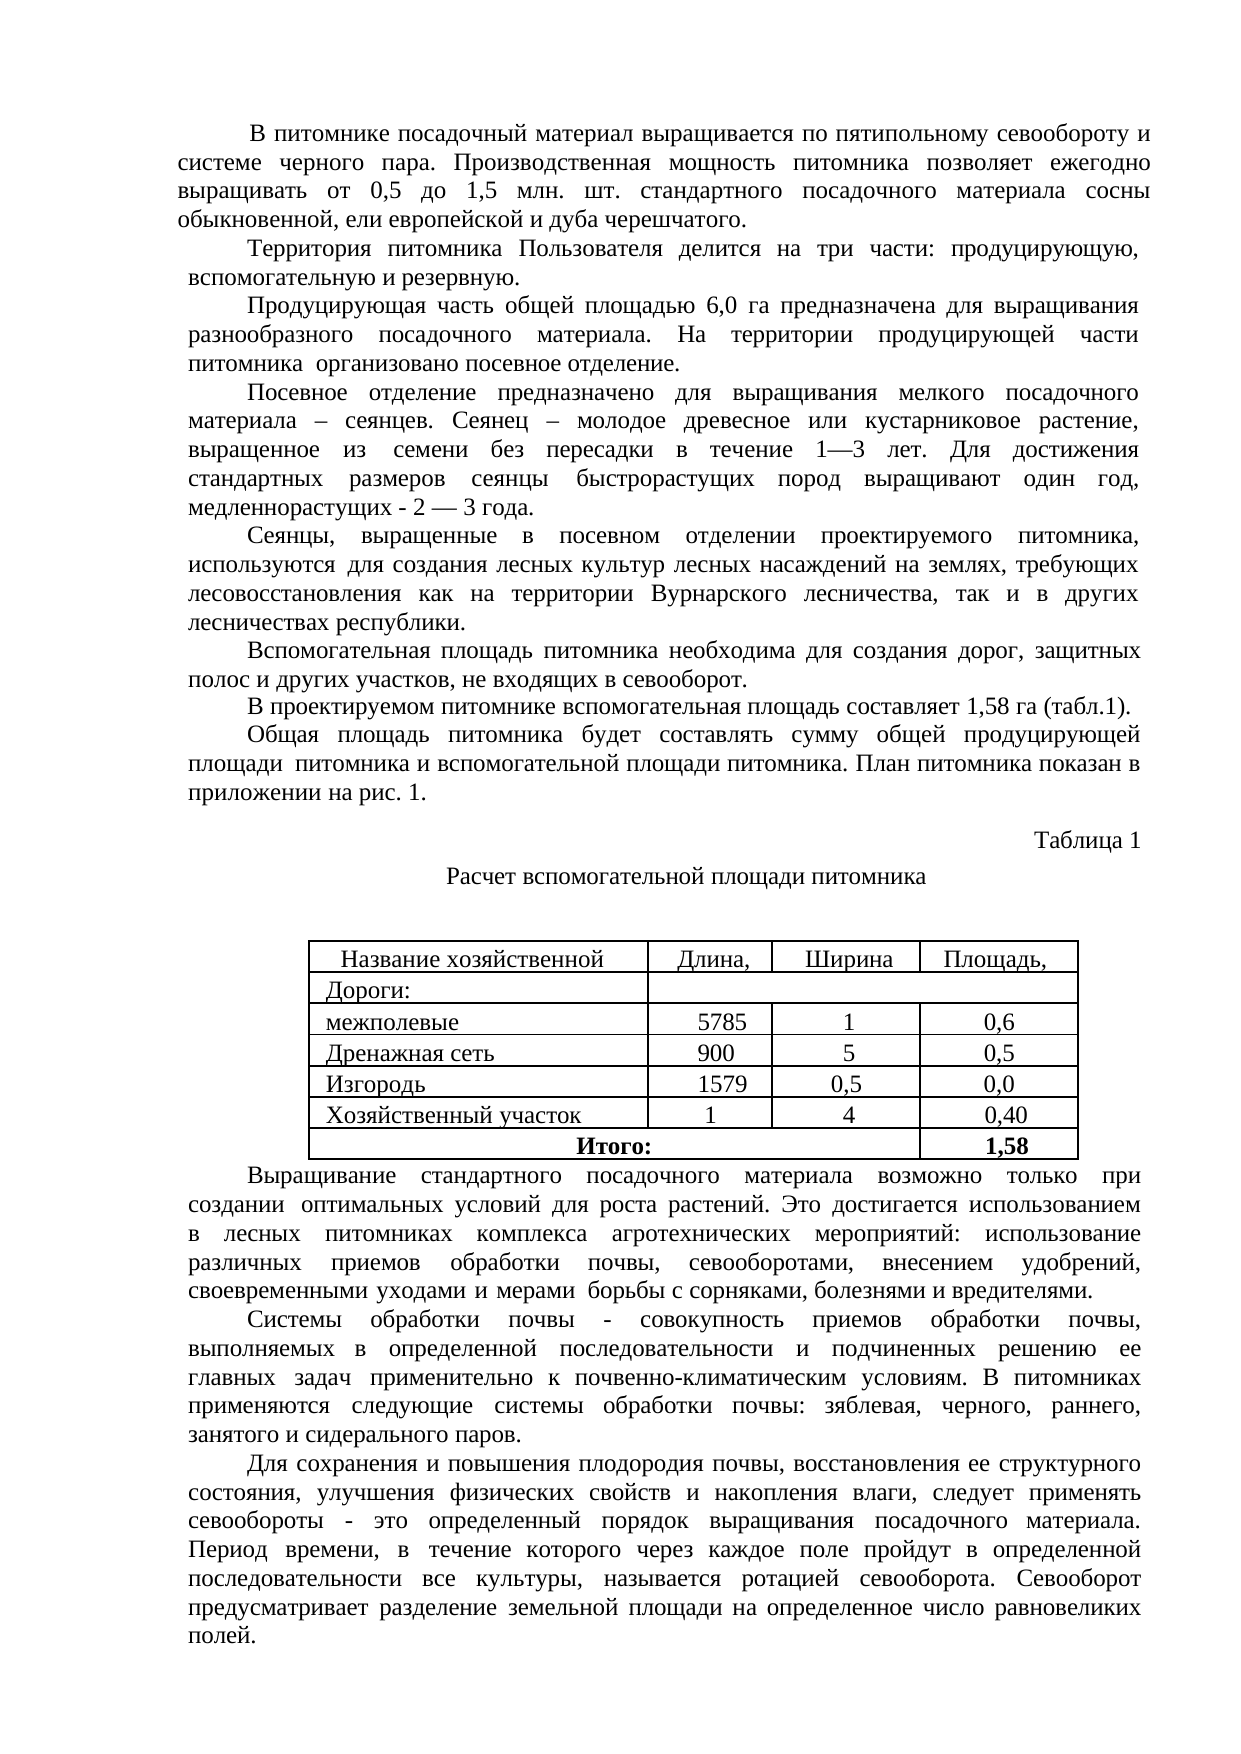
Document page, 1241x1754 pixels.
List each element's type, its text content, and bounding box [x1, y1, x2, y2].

table_cell межполевые [310, 1004, 647, 1033]
table_cell 1579 [649, 1067, 771, 1096]
table_cell Дороги: [310, 973, 647, 1002]
text Сеянцы, выращенные в посевном отделении проектируемого питомника, используются для создания лесных культур лесных насаждений на землях, требующих лесовосстановления как на территории Вурнарского лесничества, так и в других лесничествах республики. [188, 521, 1139, 636]
table_cell 0,50 [921, 1035, 1077, 1065]
table_cell 40 [773, 1098, 919, 1127]
table_cell 10 [773, 1004, 919, 1033]
text В проектируемом питомнике вспомогательная площадь составляет 1,58 га (табл.1). [247, 693, 1152, 719]
table_cell Изгородь [310, 1067, 647, 1096]
table_cell [649, 973, 1077, 1002]
table_cell 0,5 [773, 1067, 919, 1096]
table_cell 5785 [649, 1004, 771, 1033]
text Системы обработки почвы - совокупность приемов обработки почвы, выполняемых в определенной последовательности и подчиненных решению ее главных задач применительно к почвенно-климатическим условиям. В питомниках применяются следующие системы обработки почвы: зяблевая, черного, раннего, занятого и сидерального паров. [188, 1304, 1141, 1448]
table_cell Дренажная сеть [310, 1035, 647, 1065]
table_header Название хозяйственной части [310, 942, 647, 971]
text Выращивание стандартного посадочного материала возможно только при создании оптимальных условий для роста растений. Это достигается использованием в лесных питомниках комплекса агротехнических мероприятий: использование различных приемов обработки почвы, севооборотами, внесением удобрений, своевременными уходами и мерами борьбы с сорняками, болезнями и вредителями. [188, 1161, 1141, 1304]
text Общая площадь питомника будет составлять сумму общей продуцирующей площади питомника и вспомогательной площади питомника. План питомника показан в приложении на рис. 1. [188, 719, 1141, 806]
table_cell 100 [649, 1098, 771, 1127]
text Расчет вспомогательной площади питомника [446, 861, 1152, 890]
table_cell 0,60 [921, 1004, 1077, 1033]
text В питомнике посадочный материал выращивается по пятипольному севообороту и системе черного пара. Производственная мощность питомника позволяет ежегодно выращивать от 0,5 до 1,5 млн. шт. стандартного посадочного материала сосны обыкновенной, ели европейской и дуба черешчатого. [177, 118, 1152, 233]
text Продуцирующая часть общей площадью 6,0 га предназначена для выращивания разнообразного посадочного материала. На территории продуцирующей части питомника организовано посевное отделение. [188, 291, 1139, 377]
table_cell 900 [649, 1035, 771, 1065]
table_cell 0,08 [921, 1067, 1077, 1096]
table_header Ширина, м [773, 942, 919, 971]
text Вспомогательная площадь питомника необходима для создания дорог, защитных полос и других участков, не входящих в севооборот. [188, 636, 1141, 693]
table_cell Итого: [310, 1129, 919, 1158]
text Посевное отделение предназначено для выращивания мелкого посадочного материала – сеянцев. Сеянец – молодое древесное или кустарниковое растение, выращенное из семени без пересадки в течение 1—3 лет. Для достижения стандартных размеров сеянцы быстрорастущих пород выращивают один год, медленнорастущих - 2 — 3 года. [188, 377, 1139, 521]
text Для сохранения и повышения плодородия почвы, восстановления ее структурного состояния, улучшения физических свойств и накопления влаги, следует применять севообороты - это определенный порядок выращивания посадочного материала. Период времени, в течение которого через каждое поле пройдут в определенной последовательности все культуры, называется ротацией севооборота. Севооборот предусматривает разделение земельной площади на определенное число равновеликих полей. [188, 1448, 1141, 1649]
table_header Площадь, га [921, 942, 1077, 971]
table_cell Хозяйственный участок [310, 1098, 647, 1127]
table_header Длина, м [649, 942, 771, 971]
table_cell 1,58 [921, 1129, 1077, 1158]
table_cell 5 [773, 1035, 919, 1065]
text Таблица 1 [177, 825, 1141, 854]
text Территория питомника Пользователя делится на три части: продуцирующую, вспомогательную и резервную. [188, 233, 1139, 291]
table_cell 0,40 [921, 1098, 1077, 1127]
